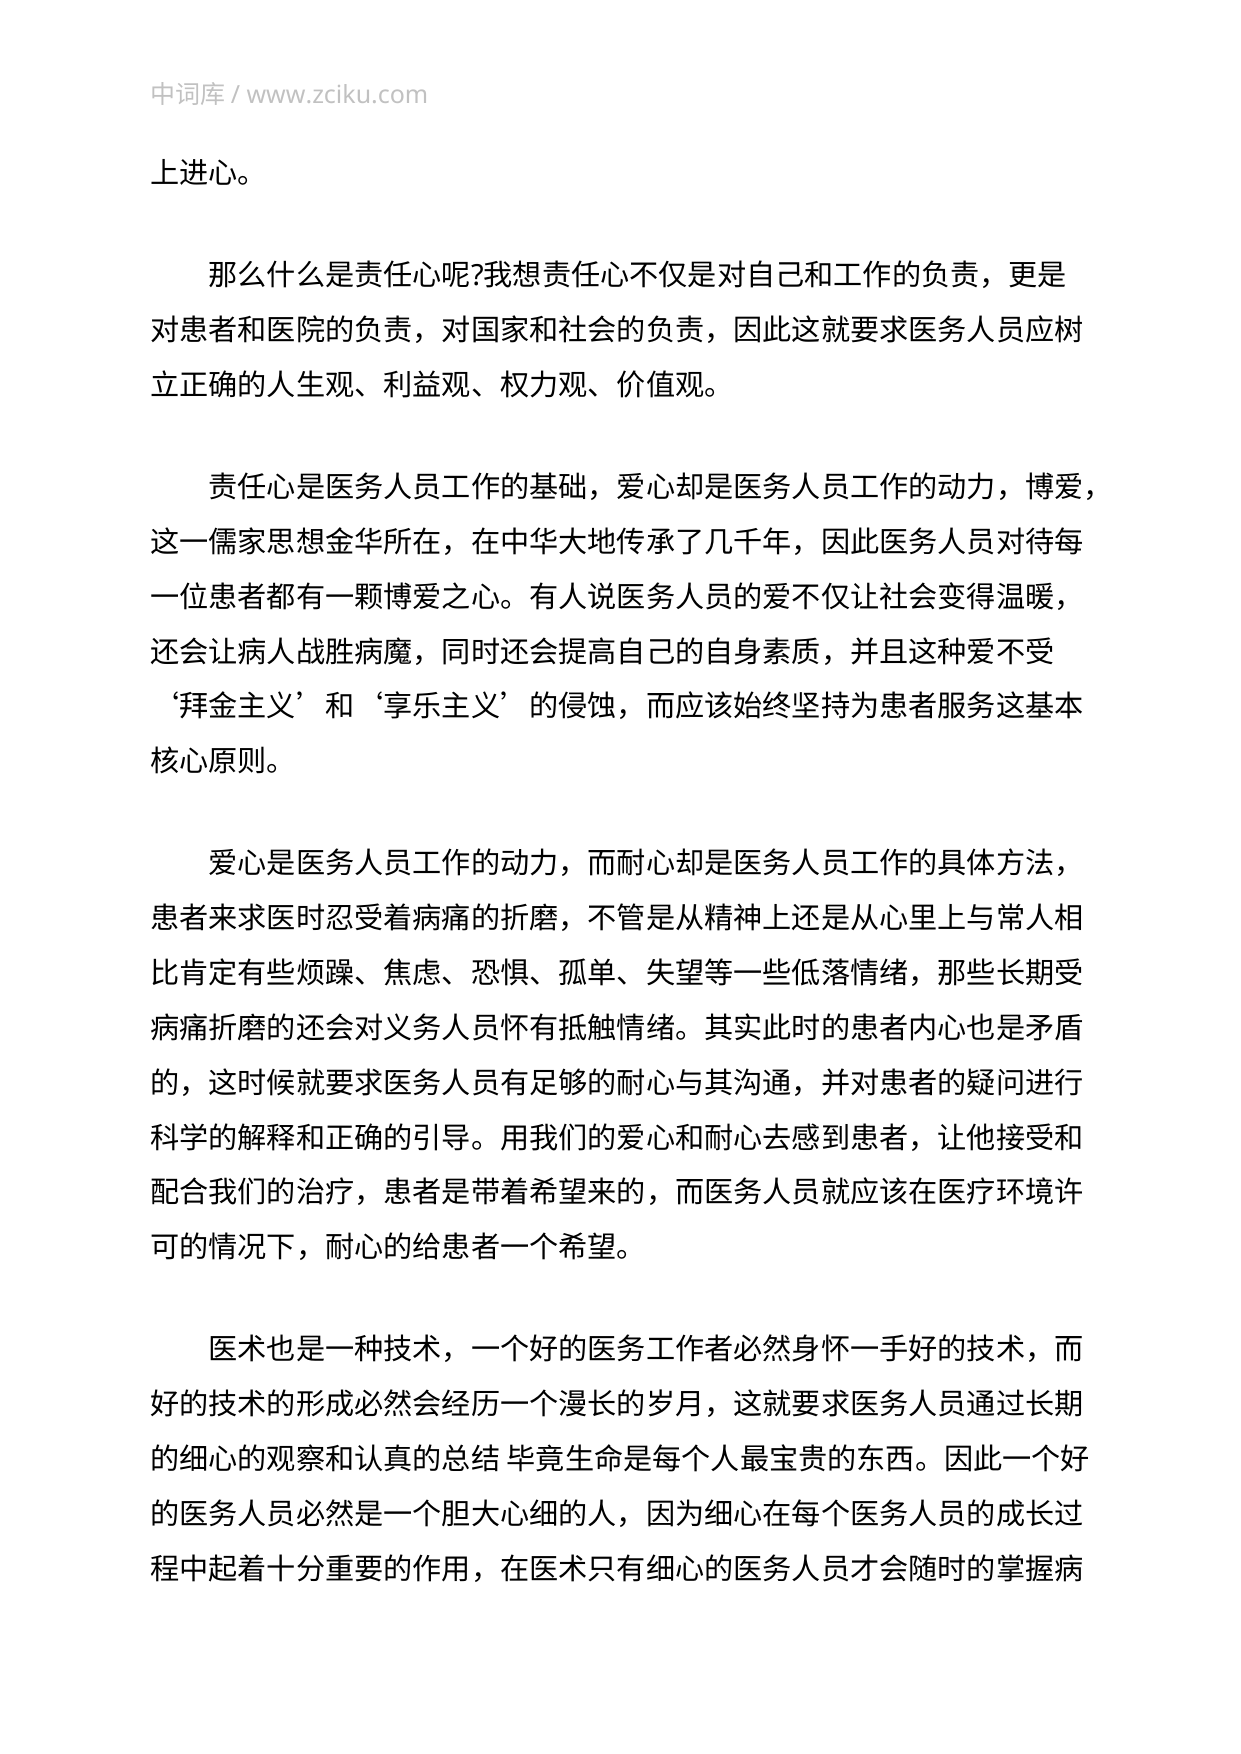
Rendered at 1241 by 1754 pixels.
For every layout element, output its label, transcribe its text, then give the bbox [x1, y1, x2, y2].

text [150, 150, 1090, 192]
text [150, 1326, 1090, 1588]
text 爱心是医务人员工作的动力，而耐心却是医务人员工作的具体方法，患者来求医时忍受着病痛的折磨，不管是从精神上还是从心里上与常人相比肯定有些烦躁、焦虑、恐惧、孤单、失望等一些低落情绪，那些长期受病痛折磨的还会对义务人员怀有抵触情绪。其实此时的患者内心也是矛盾的，这时候就要求医务人员有足够的耐心与其沟通，并对患者的疑问进行科学的解释和正确的引导。用我们的爱心和耐心去感到患者，让他接受和配合我们的治疗，患者是带着希望来的，而医务人员就应该在医疗环境许可的情况下，耐心的给患者一个希望。 [150, 840, 1090, 1266]
text 那么什么是责任心呢?我想责任心不仅是对自己和工作的负责，更是对患者和医院的负责，对国家和社会的负责，因此这就要求医务人员应树立正确的人生观、利益观、权力观、价值观。 [150, 252, 1090, 404]
text 责任心是医务人员工作的基础，爱心却是医务人员工作的动力，博爱，这一儒家思想金华所在，在中华大地传承了几千年，因此医务人员对待每一位患者都有一颗博爱之心。有人说医务人员的爱不仅让社会变得温暖，还会让病人战胜病魔，同时还会提高自己的自身素质，并且这种爱不受‘拜金主义’和‘享乐主义’的侵蚀，而应该始终坚持为患者服务这基本核心原则。 [150, 463, 1090, 780]
